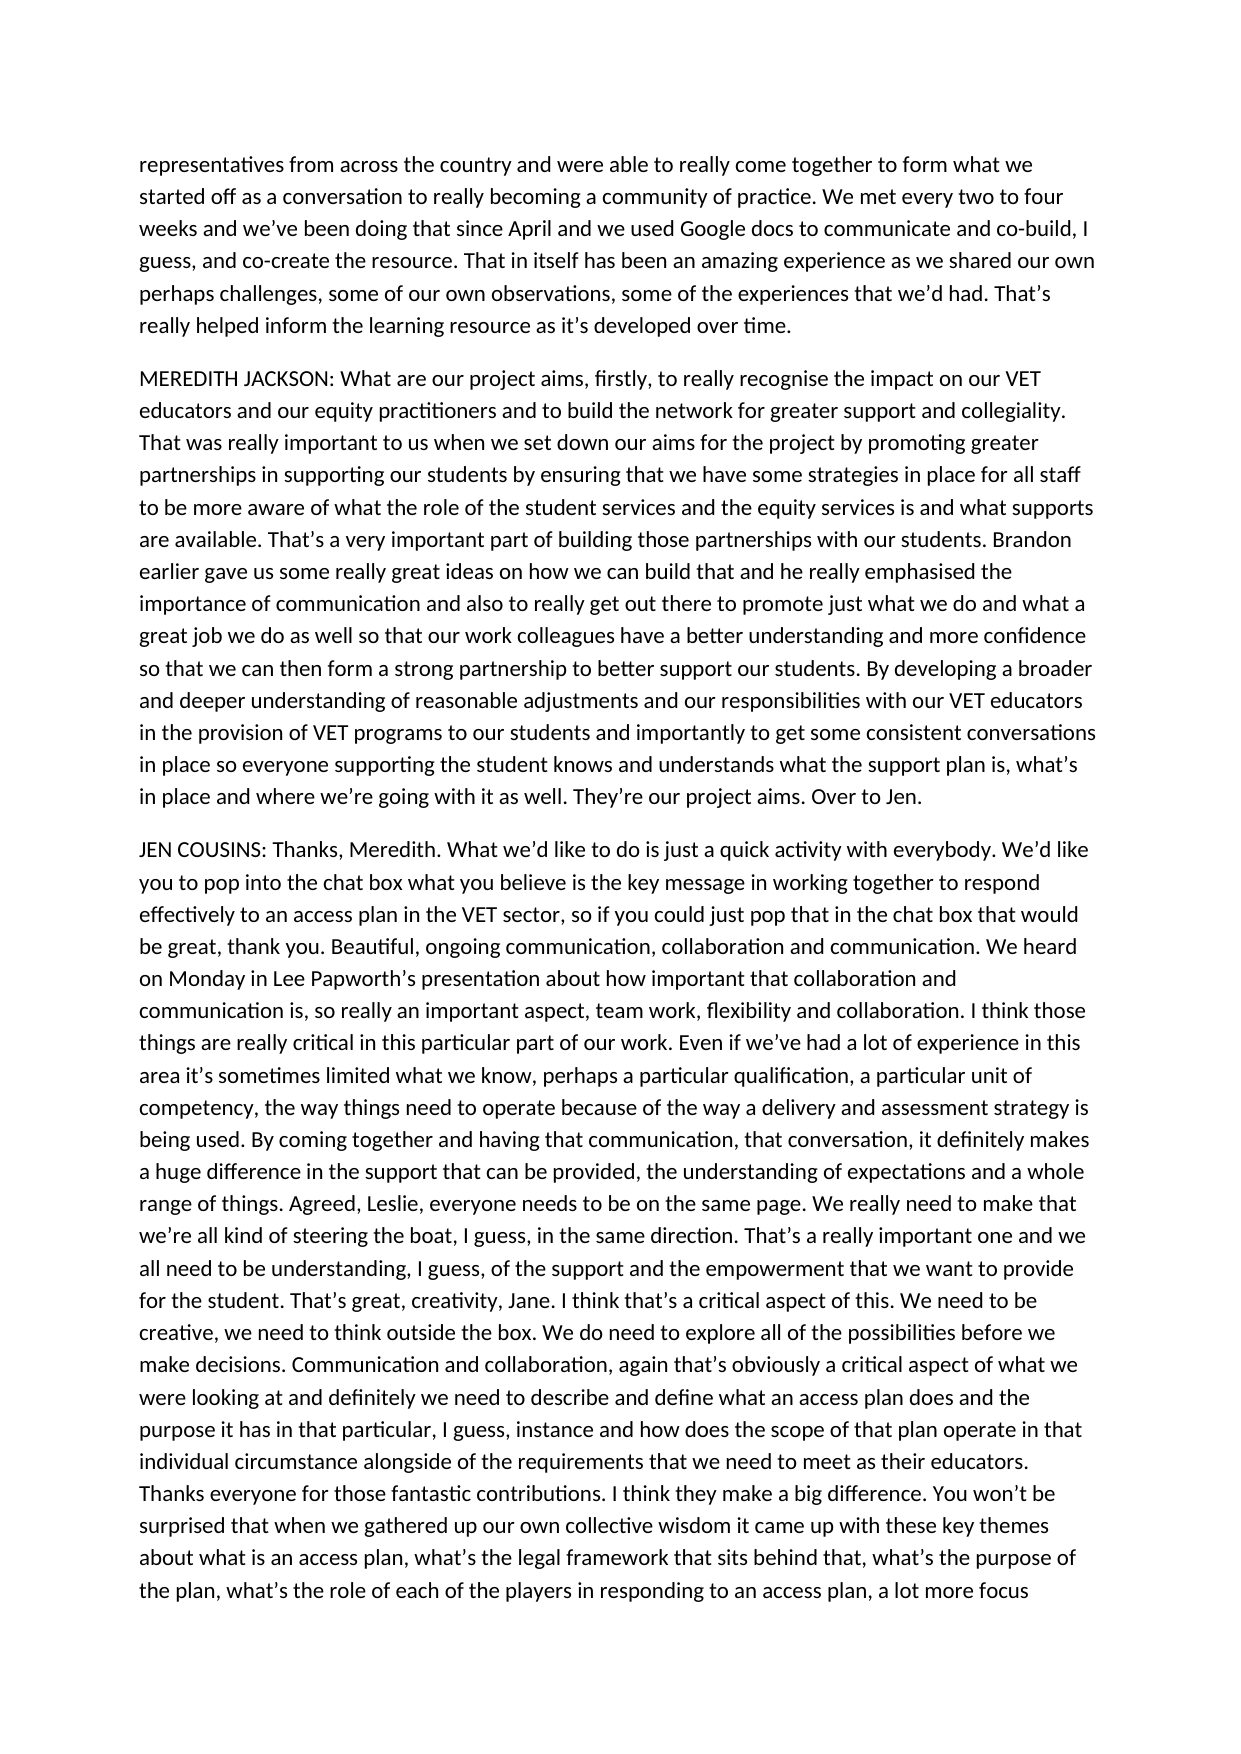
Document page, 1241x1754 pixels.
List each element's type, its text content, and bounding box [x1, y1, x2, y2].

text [139, 150, 1101, 339]
text MEREDITH JACKSON: What are our project aims, firstly, to really recognise the impact on our VET educators and our equity practitioners and to build the network for greater support and collegiality. That was really important to us when we set down our aims for the project by promoting greater partnerships in supporting our students by ensuring that we have some strategies in place for all staff to be more aware of what the role of the student services and the equity services is and what supports are available. That’s a very important part of building those partnerships with our students. Brandon earlier gave us some really great ideas on how we can build that and he really emphasised the importance of communication and also to really get out there to promote just what we do and what a great job we do as well so that our work colleagues have a better understanding and more confidence so that we can then form a strong partnership to better support our students. By developing a broader and deeper understanding of reasonable adjustments and our responsibilities with our VET educators in the provision of VET programs to our students and importantly to get some consistent conversations in place so everyone supporting the student knows and understands what the support plan is, what’s in place and where we’re going with it as well. They’re our project aims. Over to Jen. [139, 364, 1101, 810]
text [139, 835, 1101, 1604]
